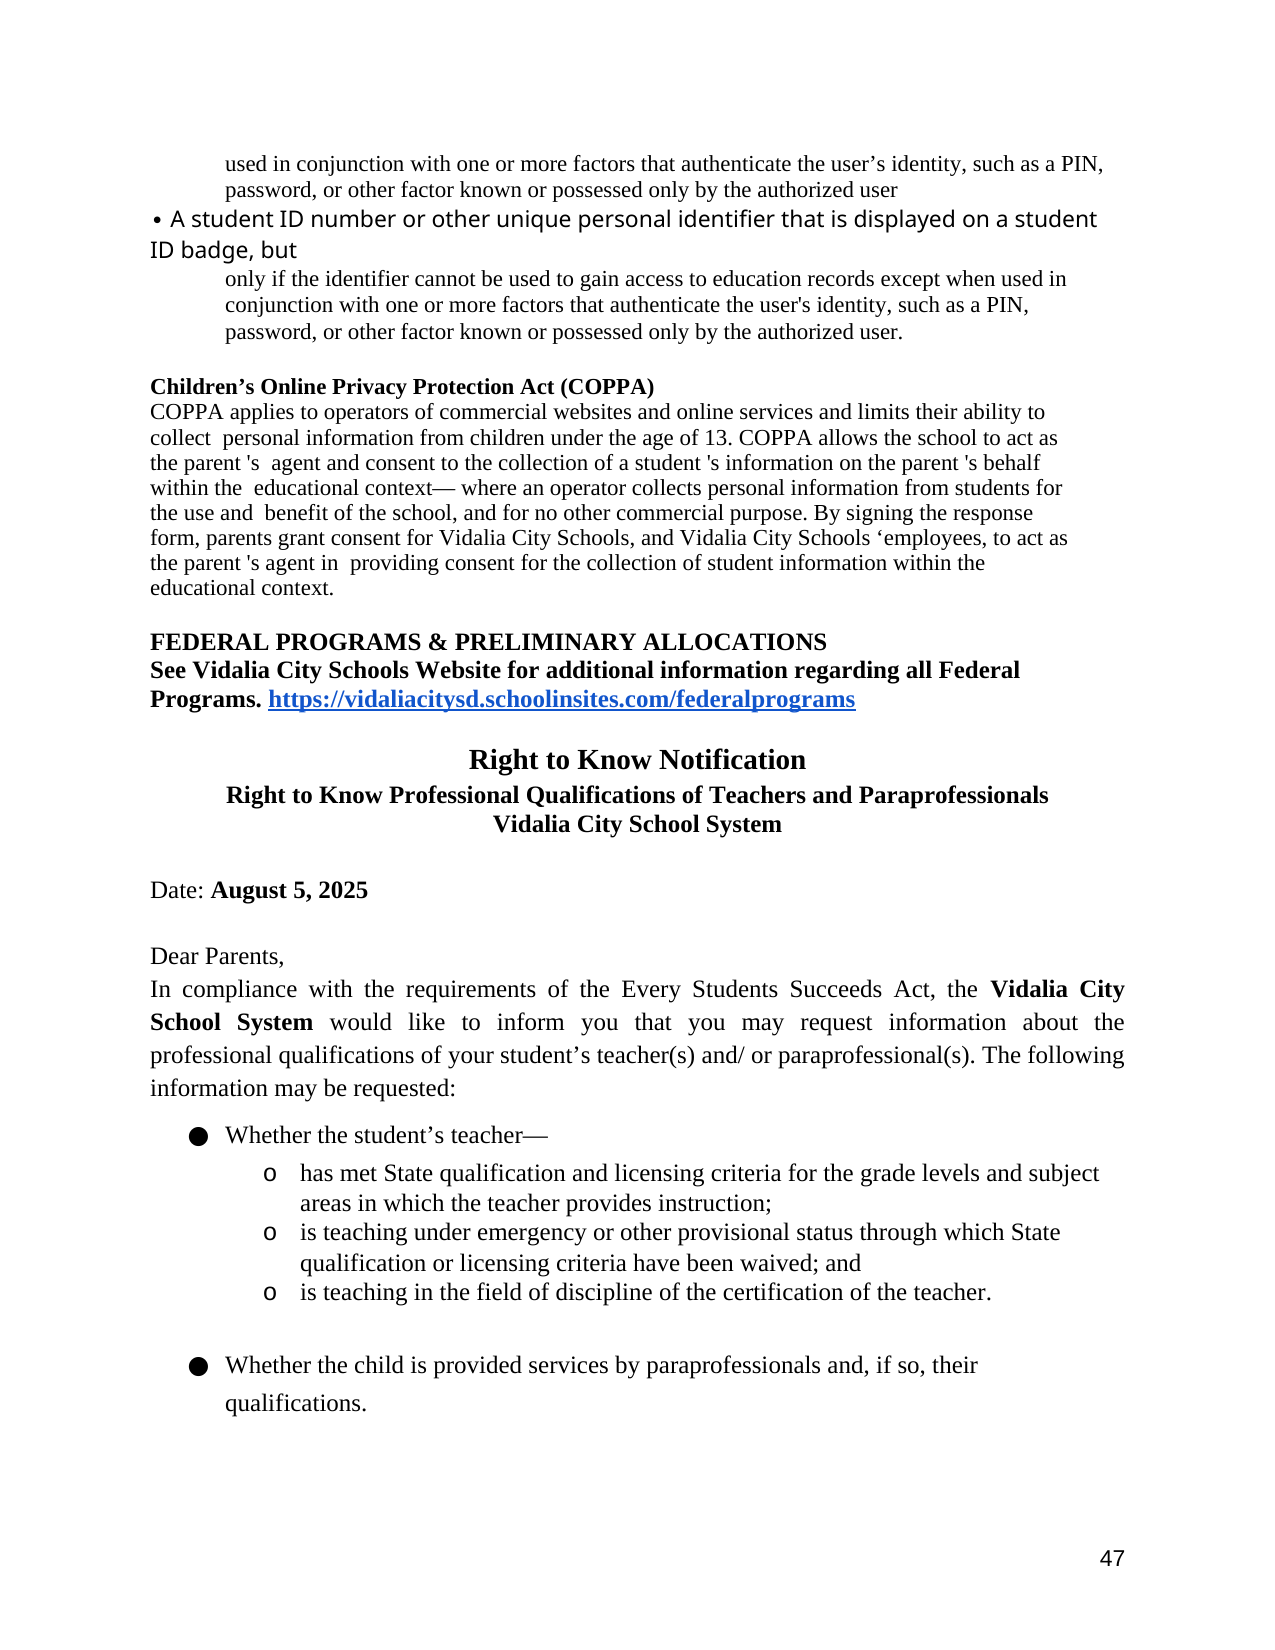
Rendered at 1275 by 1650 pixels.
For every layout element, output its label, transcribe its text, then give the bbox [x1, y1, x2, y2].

text ∙ A student ID number or other unique personal identifier that is displayed on a student ID badge, but [150, 203, 1125, 265]
list Whether the student’s teacher— [187, 1106, 1125, 1158]
text Dear Parents, [150, 941, 1125, 970]
text See Vidalia City Schools Website for additional information regarding all Federal Programs. https://vidaliacitysd.schoolinsites.com/federalprograms [150, 656, 1125, 713]
list Whether the child is provided services by paraprofessionals and, if so, their qualifications. [187, 1336, 1125, 1416]
list has met State qualification and licensing criteria for the grade levels and subject areas in which the teacher provides instruction; [262, 1158, 1125, 1217]
text Right to Know Notification [150, 742, 1125, 775]
text FEDERAL PROGRAMS & PRELIMINARY ALLOCATIONS [150, 627, 1125, 656]
text Right to Know Professional Qualifications of Teachers and Paraprofessionals [150, 780, 1125, 809]
text Date: August 5, 2025 [150, 875, 1125, 904]
list is teaching in the field of discipline of the certification of the teacher. [262, 1277, 1125, 1308]
list is teaching under emergency or other provisional status through which State qualification or licensing criteria have been waived; and [262, 1217, 1125, 1277]
text Vidalia City School System [150, 809, 1125, 838]
text COPPA applies to operators of commercial websites and online services and limits their ability to collect personal information from children under the age of 13. COPPA allows the school to act as the parent 's agent and consent to the collection of a student 's information on the parent 's behalf within the educational context— where an operator collects personal information from students for the use and benefit of the school, and for no other commercial purpose. By signing the response form, parents grant consent for Vidalia City Schools, and Vidalia City Schools ‘employees, to act as the parent 's agent in providing consent for the collection of student information within the educational context. [150, 400, 1084, 601]
text only if the identifier cannot be used to gain access to education records except when used in conjunction with one or more factors that authenticate the user's identity, such as a PIN, password, or other factor known or possessed only by the authorized user. [225, 265, 1125, 344]
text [225, 150, 1125, 203]
text In compliance with the requirements of the Every Students Succeeds Act, the Vidalia City School System would like to inform you that you may request information about the professional qualifications of your student’s teacher(s) and/ or paraprofessional(s). The following information may be requested: [150, 974, 1125, 1102]
text Children’s Online Privacy Protection Act (COPPA) [150, 373, 1125, 400]
